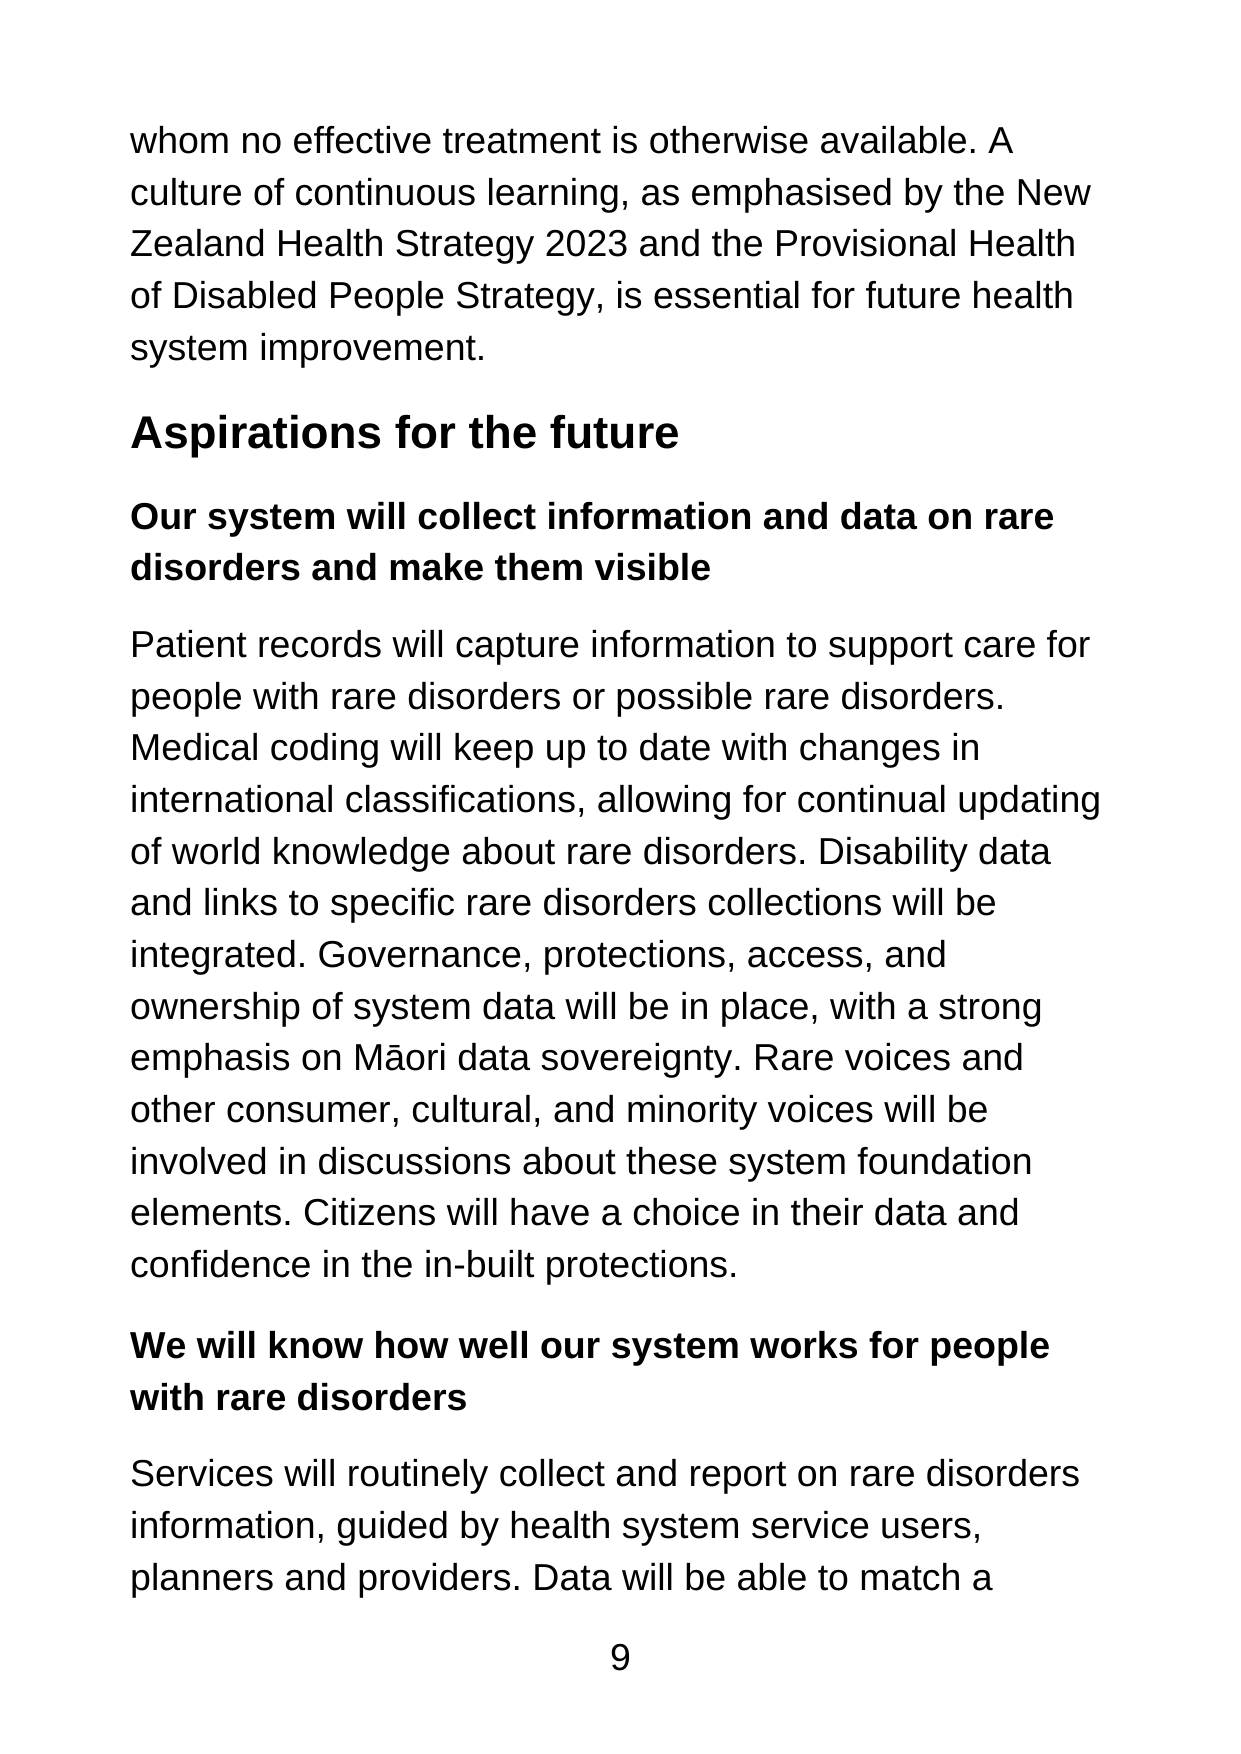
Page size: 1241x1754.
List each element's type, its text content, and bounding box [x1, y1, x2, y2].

subtitle We will know how well our system works for people with rare disorders [130, 1323, 1110, 1418]
text Patient records will capture information to support care for people with rare disorders or possible rare disorders. Medical coding will keep up to date with changes in international classifications, allowing for continual updating of world knowledge about rare disorders. Disability data and links to specific rare disorders collections will be integrated. Governance, protections, access, and ownership of system data will be in place, with a strong emphasis on Māori data sovereignty. Rare voices and other consumer, cultural, and minority voices will be involved in discussions about these system foundation elements. Citizens will have a choice in their data and confidence in the in-built protections. [130, 622, 1110, 1285]
subtitle Our system will collect information and data on rare disorders and make them visible [130, 494, 1110, 589]
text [130, 1451, 1110, 1598]
subtitle Aspirations for the future [130, 406, 1110, 458]
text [130, 118, 1110, 368]
